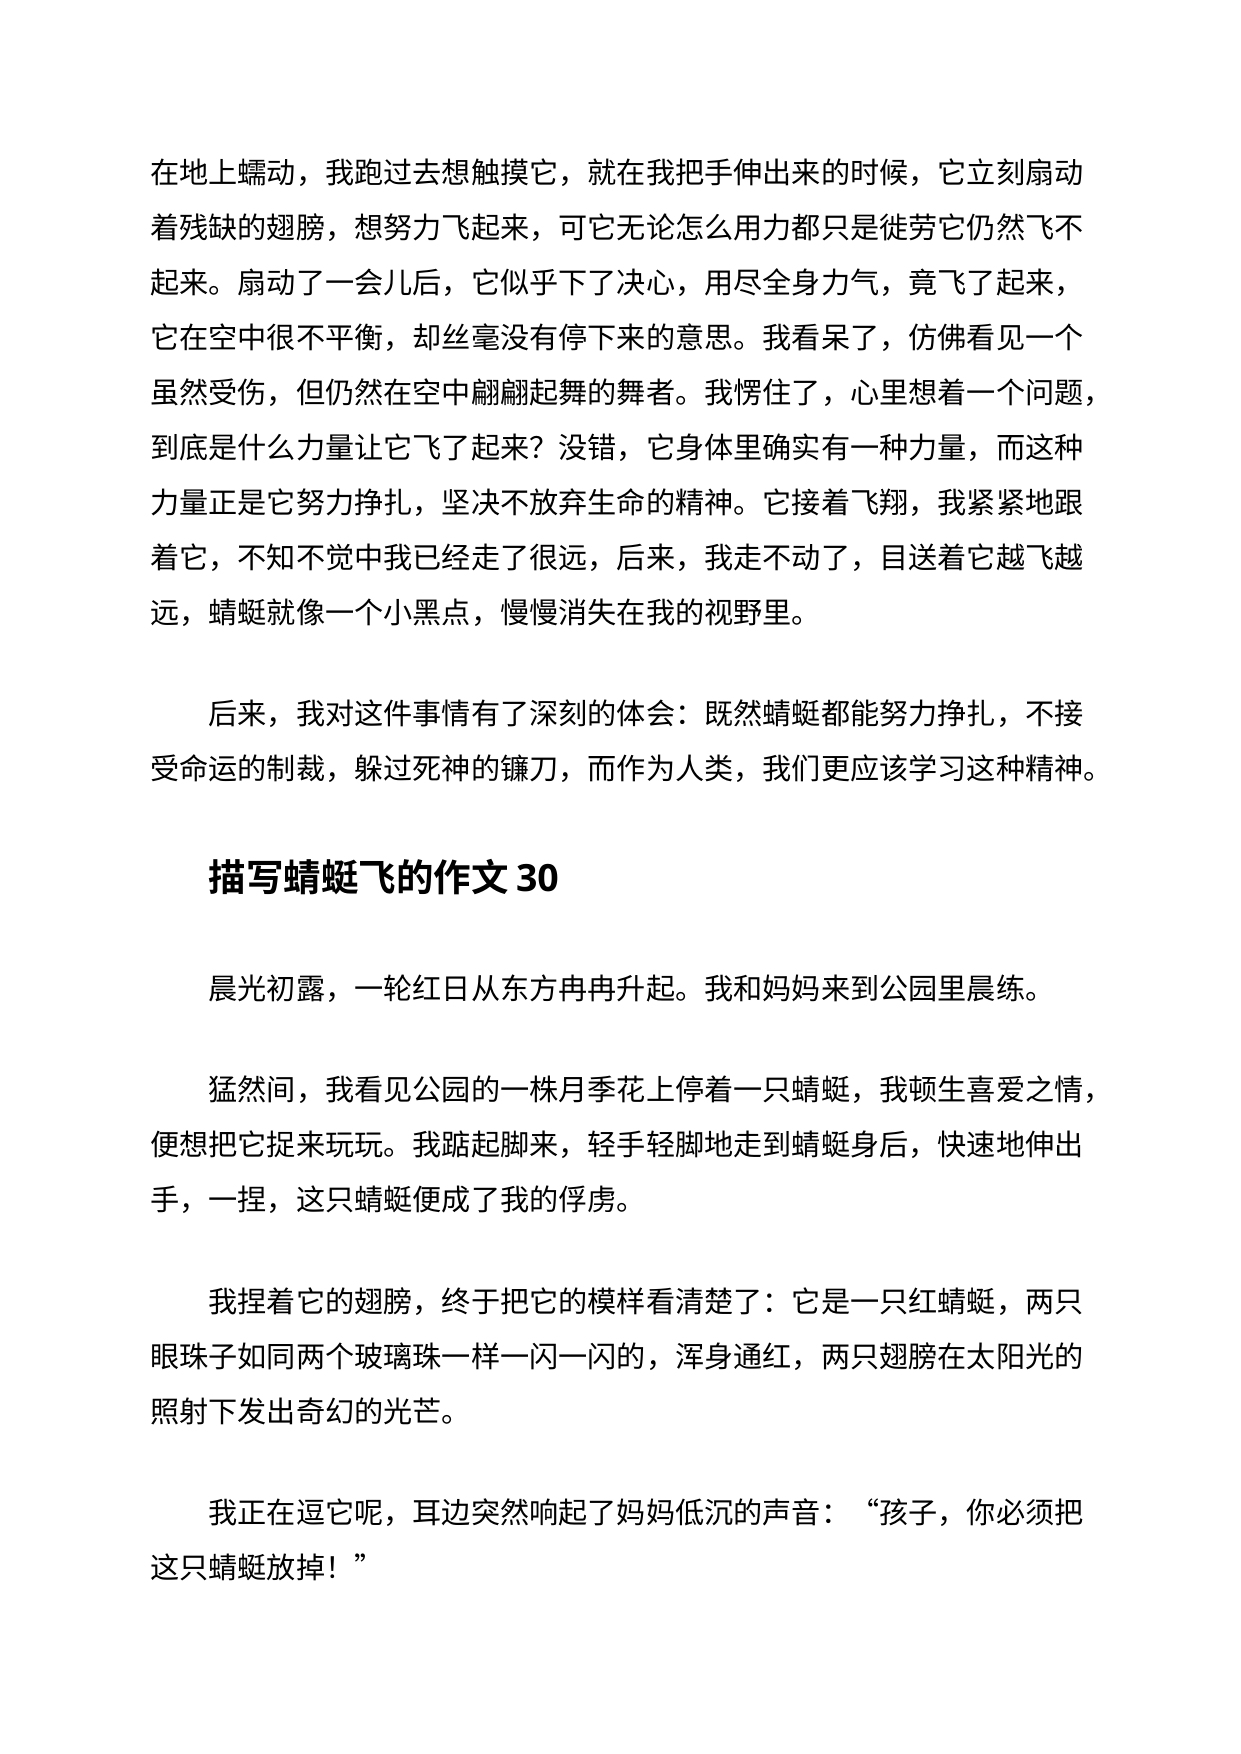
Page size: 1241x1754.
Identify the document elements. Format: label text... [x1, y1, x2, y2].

text 我捏着它的翅膀，终于把它的模样看清楚了：它是一只红蜻蜓，两只眼珠子如同两个玻璃珠一样一闪一闪的，浑身通红，两只翅膀在太阳光的照射下发出奇幻的光芒。 [150, 1278, 1090, 1431]
text 后来，我对这件事情有了深刻的体会：既然蜻蜓都能努力挣扎，不接受命运的制裁，躲过死神的镰刀，而作为人类，我们更应该学习这种精神。 [150, 691, 1090, 788]
text 描写蜻蜓飞的作文30 [150, 848, 1090, 902]
text 晨光初露，一轮红日从东方冉冉升起。我和妈妈来到公园里晨练。 [150, 965, 1090, 1007]
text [150, 150, 1090, 631]
text 猛然间，我看见公园的一株月季花上停着一只蜻蜓，我顿生喜爱之情，便想把它捉来玩玩。我踮起脚来，轻手轻脚地走到蜻蜓身后，快速地伸出手，一捏，这只蜻蜓便成了我的俘虏。 [150, 1067, 1090, 1219]
text 我正在逗它呢，耳边突然响起了妈妈低沉的声音：“孩子，你必须把这只蜻蜓放掉！” [150, 1490, 1090, 1587]
